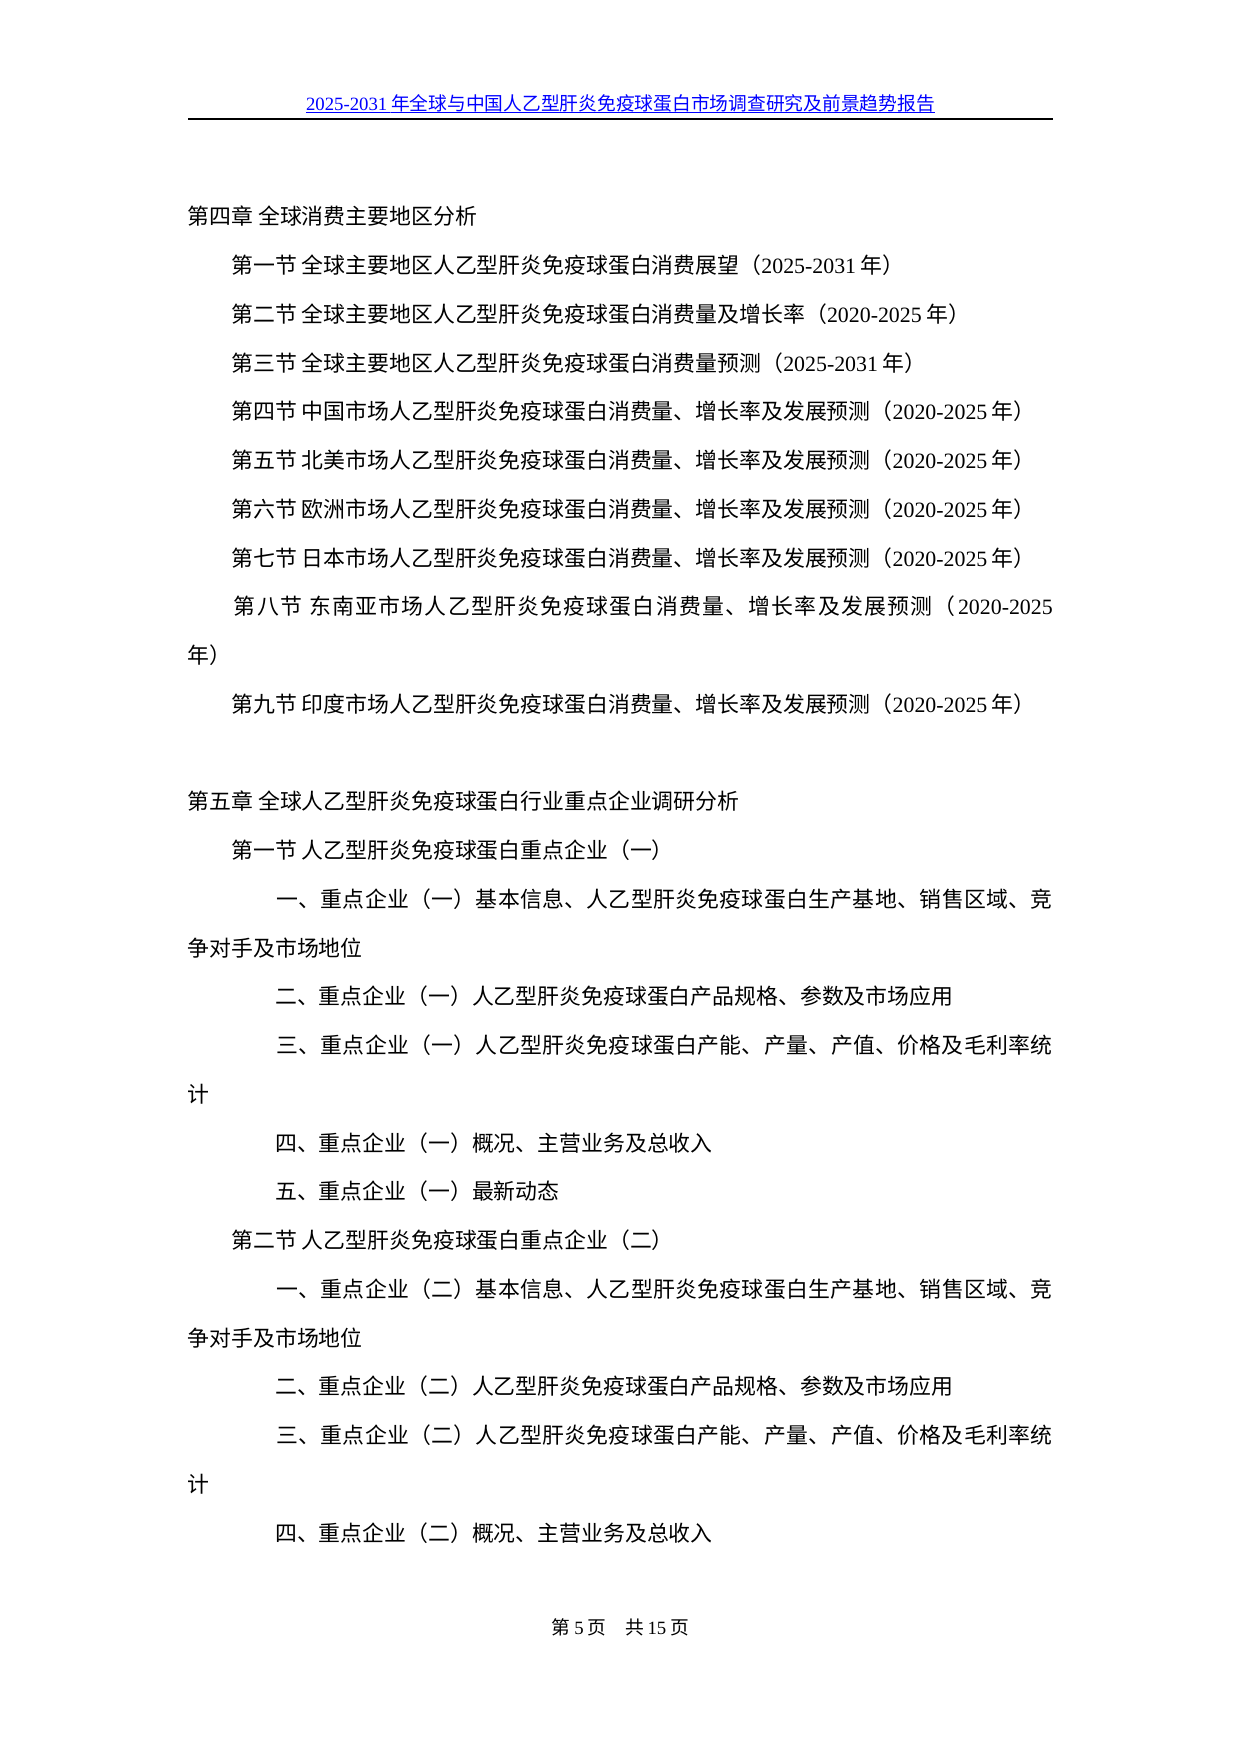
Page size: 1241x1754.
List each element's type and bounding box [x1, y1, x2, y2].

text [187, 150, 1053, 1548]
